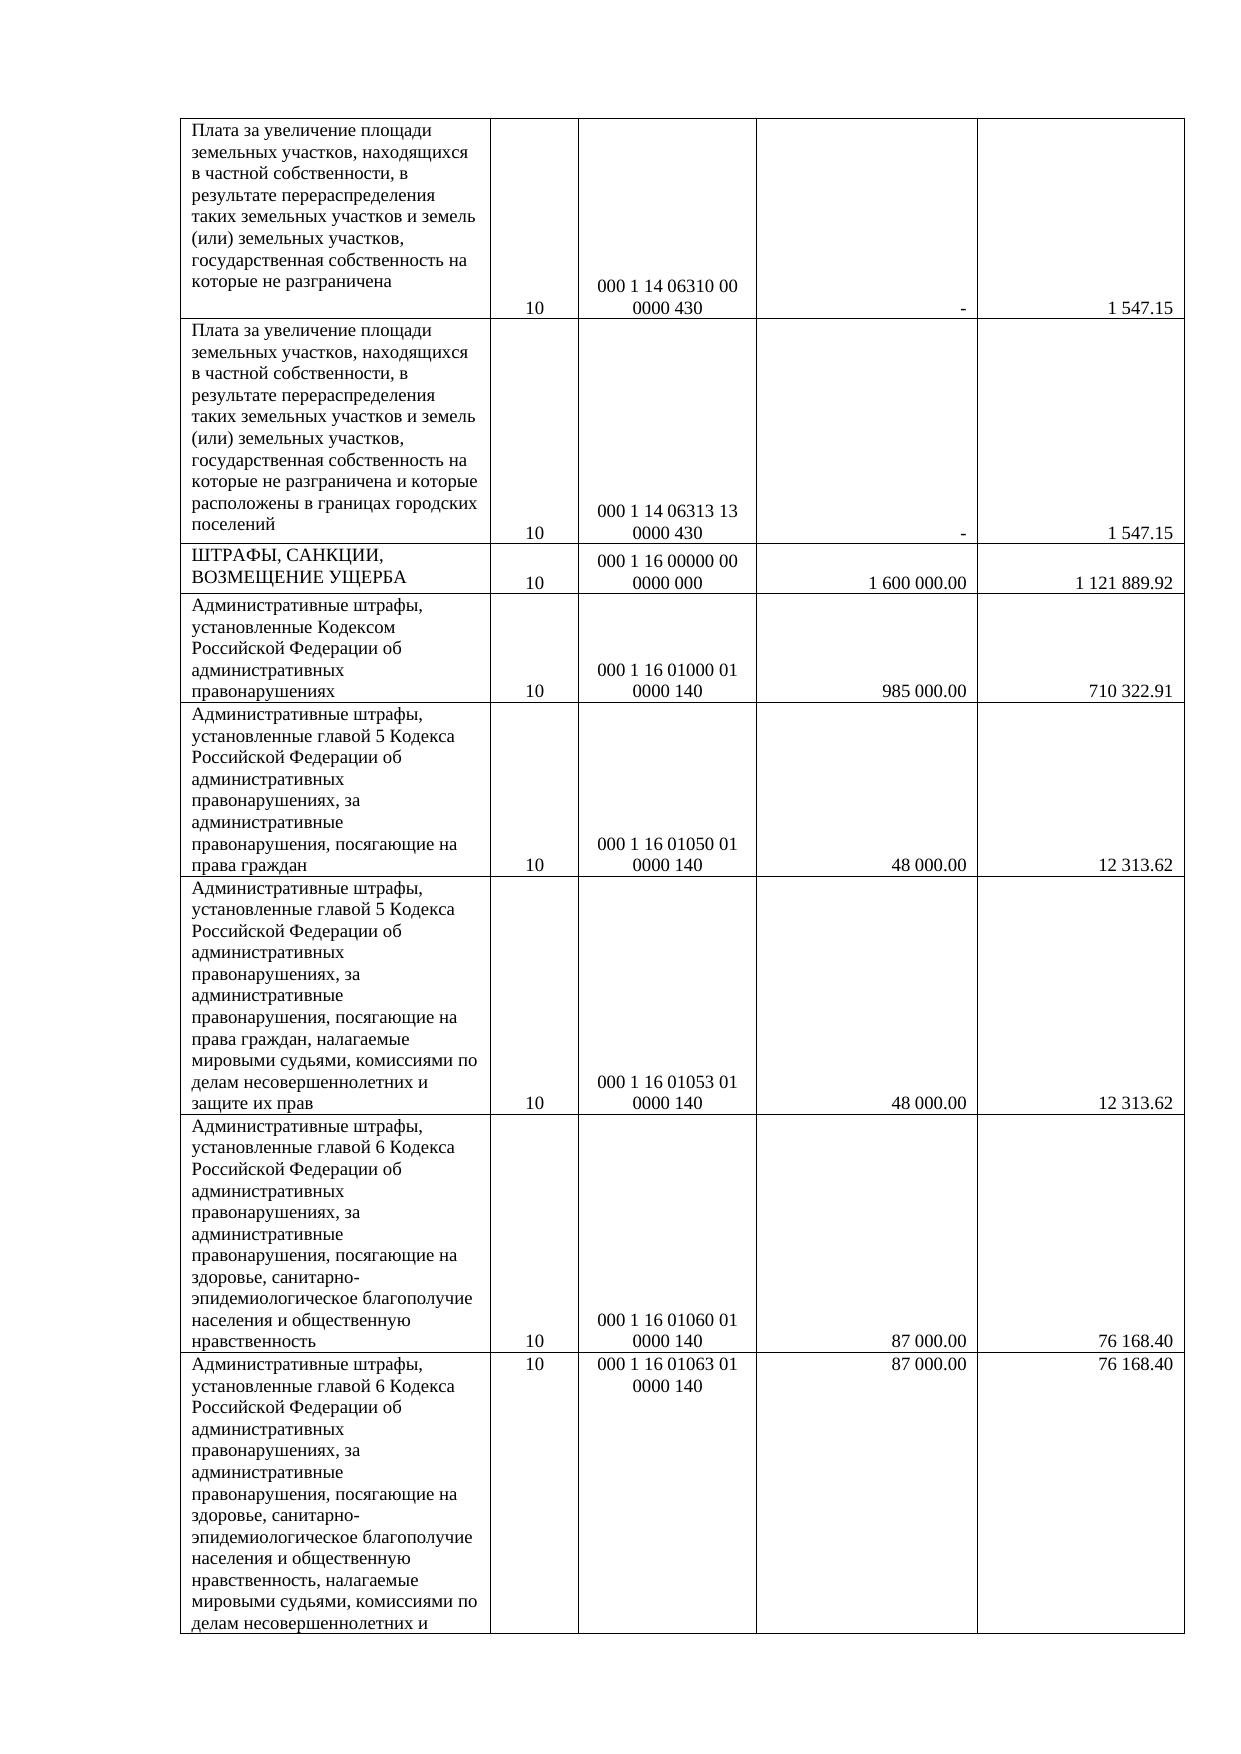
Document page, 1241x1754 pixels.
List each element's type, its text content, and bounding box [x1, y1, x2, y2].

table_cell 000 1 16 01050 01 0000 140 [579, 703, 756, 876]
table_cell 10 [491, 544, 578, 593]
table_cell 87 000.00 [757, 1115, 977, 1352]
table_cell 1 121 889.92 [978, 544, 1184, 593]
table_cell 710 322.91 [978, 594, 1184, 702]
table_cell ШТРАФЫ, САНКЦИИ, ВОЗМЕЩЕНИЕ УЩЕРБА [181, 544, 490, 593]
table_cell - [757, 319, 977, 543]
table_cell 10 [491, 1353, 578, 1633]
table_cell Административные штрафы, установленные главой 5 Кодекса Российской Федерации об административных правонарушениях, за административные правонарушения, посягающие на права граждан, налагаемые мировыми судьями, комиссиями по делам несовершеннолетних и защите их прав [181, 877, 490, 1114]
table_cell 12 313.62 [978, 877, 1184, 1114]
table_cell 10 [491, 319, 578, 543]
table_cell 1 547.15 [978, 319, 1184, 543]
table_cell 000 1 14 06310 00 0000 430 [579, 119, 756, 318]
table_cell Административные штрафы, установленные Кодексом Российской Федерации об административных правонарушениях [181, 594, 490, 702]
table_cell 76 168.40 [978, 1353, 1184, 1633]
table_cell 000 1 16 01060 01 0000 140 [579, 1115, 756, 1352]
table_cell Административные штрафы, установленные главой 6 Кодекса Российской Федерации об административных правонарушениях, за административные правонарушения, посягающие на здоровье, санитарно-эпидемиологическое благополучие населения и общественную нравственность [181, 1115, 490, 1352]
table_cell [579, 1353, 756, 1633]
table_cell 12 313.62 [978, 703, 1184, 876]
table_cell 1 600 000.00 [757, 544, 977, 593]
table_cell Административные штрафы, установленные главой 5 Кодекса Российской Федерации об административных правонарушениях, за административные правонарушения, посягающие на права граждан [181, 703, 490, 876]
table_cell 000 1 16 00000 00 0000 000 [579, 544, 756, 593]
table_cell 76 168.40 [978, 1115, 1184, 1352]
table_cell Плата за увеличение площади земельных участков, находящихся в частной собственности, в результате перераспределения таких земельных участков и земель (или) земельных участков, государственная собственность на которые не разграничена [181, 119, 490, 318]
table_cell 48 000.00 [757, 703, 977, 876]
table_cell Плата за увеличение площади земельных участков, находящихся в частной собственности, в результате перераспределения таких земельных участков и земель (или) земельных участков, государственная собственность на которые не разграничена и которые расположены в границах городских поселений [181, 319, 490, 543]
table_cell 10 [491, 877, 578, 1114]
table_cell 87 000.00 [757, 1353, 977, 1633]
table_cell 000 1 16 01053 01 0000 140 [579, 877, 756, 1114]
table_cell 1 547.15 [978, 119, 1184, 318]
table_cell 48 000.00 [757, 877, 977, 1114]
table_cell 000 1 14 06313 13 0000 430 [579, 319, 756, 543]
table_cell - [757, 119, 977, 318]
table_cell 10 [491, 703, 578, 876]
table_cell 985 000.00 [757, 594, 977, 702]
table_cell 10 [491, 1115, 578, 1352]
table_cell 10 [491, 594, 578, 702]
table_cell 000 1 16 01000 01 0000 140 [579, 594, 756, 702]
table_cell 10 [491, 119, 578, 318]
